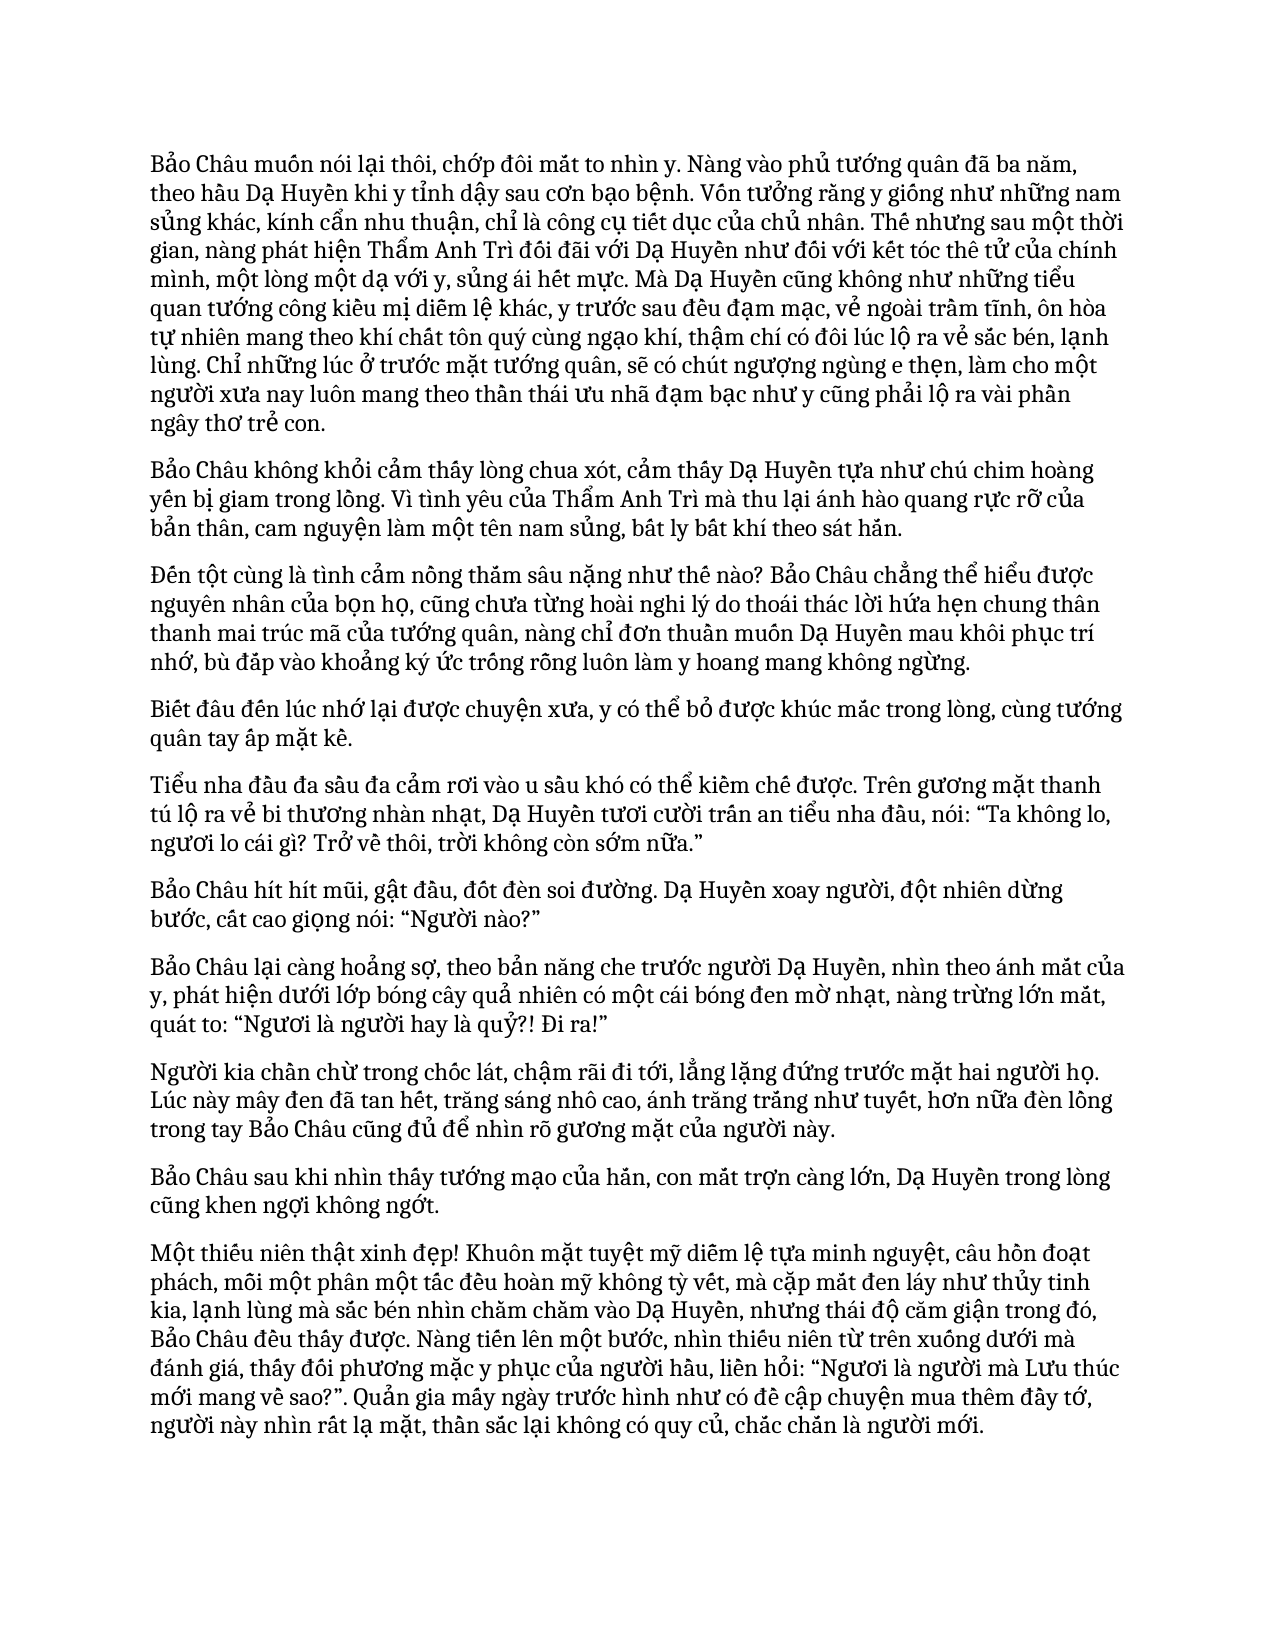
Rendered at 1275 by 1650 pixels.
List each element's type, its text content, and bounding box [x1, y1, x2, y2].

text Biết đâu đến lúc nhớ lại được chuyện xưa, y có thể bỏ được khúc mắc trong lòng, cùng tướng quân tay ấp mặt kề. [150, 695, 1125, 752]
text Người kia chần chừ trong chốc lát, chậm rãi đi tới, lẳng lặng đứng trước mặt hai người họ. Lúc này mây đen đã tan hết, trăng sáng nhô cao, ánh trăng trắng như tuyết, hơn nữa đèn lồng trong tay Bảo Châu cũng đủ để nhìn rõ gương mặt của người này. [150, 1057, 1125, 1144]
text Đến tột cùng là tình cảm nồng thắm sâu nặng như thế nào? Bảo Châu chẳng thể hiểu được nguyên nhân của bọn họ, cũng chưa từng hoài nghi lý do thoái thác­ lời hứa hẹn chung thân thanh mai trúc mã của tướng quân, nàng chỉ đơn thuần muốn Dạ Huyền mau khôi phục trí nhớ, bù đắp vào khoảng ký ức trống rỗng luôn làm y hoang mang không ngừng. [150, 561, 1125, 676]
text Bảo Châu lại càng hoảng sợ, theo bản năng che trước người Dạ Huyền, nhìn theo ánh mắt của y, phát hiện dưới lớp bóng cây quả nhiên có một cái bóng đen mờ nhạt, nàng trừng lớn mắt, quát to: “Ngươi là người hay là quỷ?! Đi ra!” [150, 952, 1125, 1039]
text Bảo Châu hít hít mũi, gật đầu, đốt đèn soi đường. Dạ Huyền xoay người, đột nhiên dừng bước, cất cao giọng nói: “Người nào?” [150, 876, 1125, 934]
text Bảo Châu sau khi nhìn thấy tướng mạo của hắn, con mắt trợn càng lớn, Dạ Huyền trong lòng cũng khen ngợi không ngớt. [150, 1162, 1125, 1220]
text Tiểu nha đầu đa sầu đa cảm rơi vào u sầu khó có thể kiềm chế được. Trên gương mặt thanh tú lộ ra vẻ bi thương nhàn nhạt, Dạ Huyền tươi cười trấn an tiểu nha đầu, nói: “Ta không lo, ngươi lo cái gì? Trở về thôi, trời không còn sớm nữa.” [150, 771, 1125, 857]
text Bảo Châu không khỏi cảm thấy lòng chua xót, cảm thấy Dạ Huyền tựa như chú chim hoàng yến bị giam trong lồng. Vì tình yêu của Thẩm Anh Trì mà thu lại ánh hào quang rực rỡ của bản thân, cam nguyện làm một tên nam sủng, bất ly bất khí theo sát hắn. [150, 456, 1125, 542]
text Một thiếu niên thật xinh đẹp! Khuôn mặt tuyệt mỹ diễm lệ tựa minh nguyệt, câu hồn đoạt phách, mỗi một phân một tấc đều hoàn mỹ không tỳ vết, mà cặp mắt đen láy như thủy tinh kia, lạnh lùng mà sắc bén nhìn chằm chằm vào Dạ Huyền, nhưng thái độ căm giận trong đó, Bảo Châu đều thấy được. Nàng tiến lên một bước, nhìn thiếu niên từ trên xuống dưới mà đánh giá, thấy đối phương mặc y phục của người hầu, liền hỏi: “Ngươi là người mà Lưu thúc mới mang về sao?”. Quản gia mấy ngày trước hình như có đề cập chuyện mua thêm đầy tớ, người này nhìn rất lạ mặt, thần sắc lại không có quy củ, chắc chắn là người mới. [150, 1239, 1125, 1440]
text Bảo Châu muốn nói lại thôi, chớp đôi mắt to nhìn y. Nàng vào phủ tướng quân đã ba năm, theo hầu Dạ Huyền khi y tỉnh dậy sau cơn bạo bệnh. Vốn tưởng rằng y giống như những nam sủng khác, kính cẩn nhu thuận, chỉ là công cụ tiết dục của chủ nhân. Thế nhưng sau một thời gian, nàng phát hiện Thẩm Anh Trì đối đãi với Dạ Huyền như đối với kết tóc thê tử của chính mình, một lòng một dạ với y, sủng ái hết mực. Mà Dạ Huyền cũng không như những tiểu quan tướng công kiều mị diễm lệ khác, y trước sau đều đạm mạc, vẻ ngoài trầm tĩnh, ôn hòa tự nhiên mang theo khí chất tôn quý cùng ngạo khí, thậm chí có đôi lúc lộ ra vẻ sắc bén, lạnh lùng. Chỉ những lúc ở trước mặt tướng quân, sẽ có chút ngượng ngùng e thẹn, làm cho một người xưa nay luôn mang theo thần thái ưu nhã đạm bạc như y cũng phải lộ ra vài phần ngây thơ trẻ con. [150, 150, 1125, 437]
